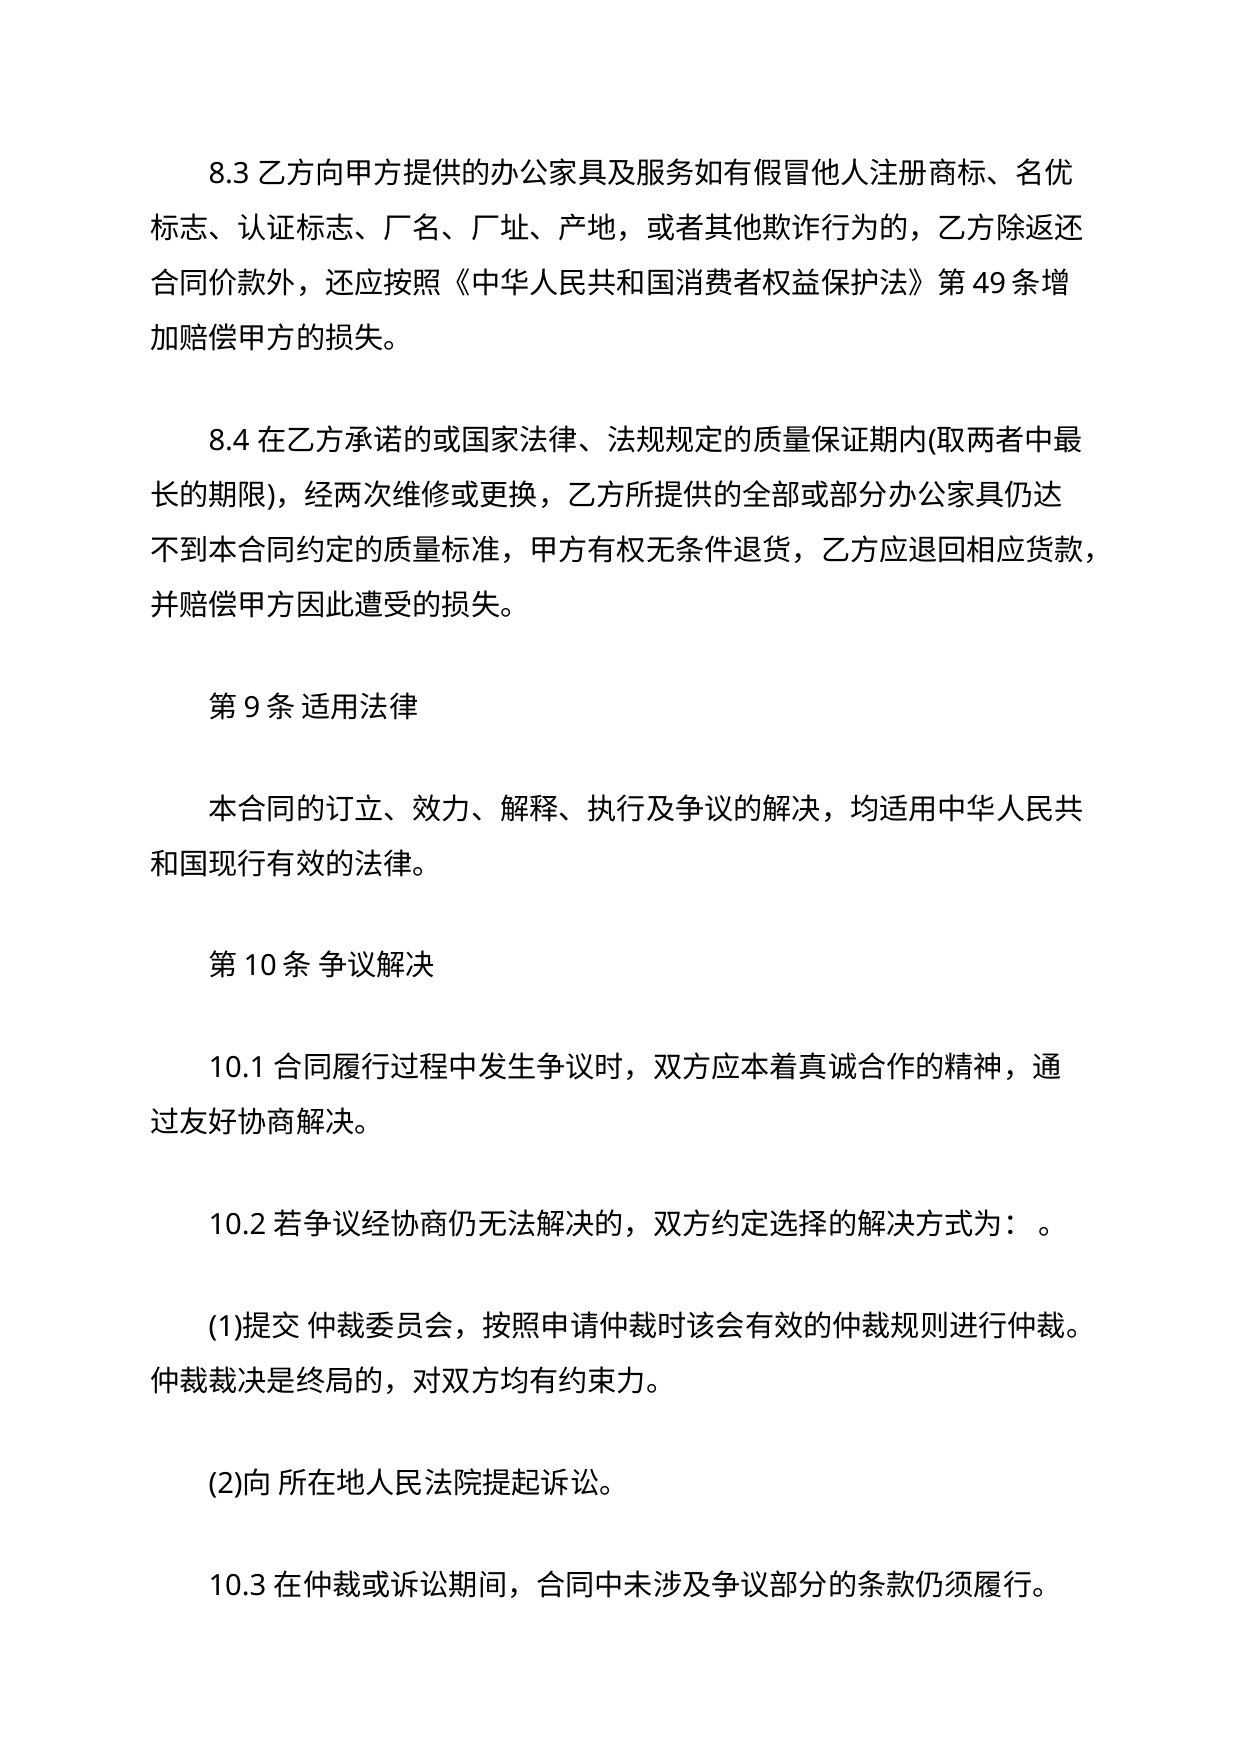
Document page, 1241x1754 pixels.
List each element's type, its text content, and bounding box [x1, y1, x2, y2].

text 第9条 适用法律 [150, 683, 1090, 726]
text 8.4 在乙方承诺的或国家法律、法规规定的质量保证期内(取两者中最长的期限)，经两次维修或更换，乙方所提供的全部或部分办公家具仍达不到本合同约定的质量标准，甲方有权无条件退货，乙方应退回相应货款，并赔偿甲方因此遭受的损失。 [150, 417, 1090, 624]
text 10.2 若争议经协商仍无法解决的，双方约定选择的解决方式为： 。 [150, 1201, 1090, 1243]
text 本合同的订立、效力、解释、执行及争议的解决，均适用中华人民共和国现行有效的法律。 [150, 785, 1090, 882]
text 10.1 合同履行过程中发生争议时，双方应本着真诚合作的精神，通过友好协商解决。 [150, 1044, 1090, 1141]
text (1)提交 仲裁委员会，按照申请仲裁时该会有效的仲裁规则进行仲裁。仲裁裁决是终局的，对双方均有约束力。 [150, 1303, 1090, 1400]
text 10.3 在仲裁或诉讼期间，合同中未涉及争议部分的条款仍须履行。 [150, 1561, 1090, 1604]
text (2)向 所在地人民法院提起诉讼。 [150, 1459, 1090, 1502]
text 8.3 乙方向甲方提供的办公家具及服务如有假冒他人注册商标、名优标志、认证标志、厂名、厂址、产地，或者其他欺诈行为的，乙方除返还合同价款外，还应按照《中华人民共和国消费者权益保护法》第49条增加赔偿甲方的损失。 [150, 150, 1090, 357]
text 第10条 争议解决 [150, 942, 1090, 984]
